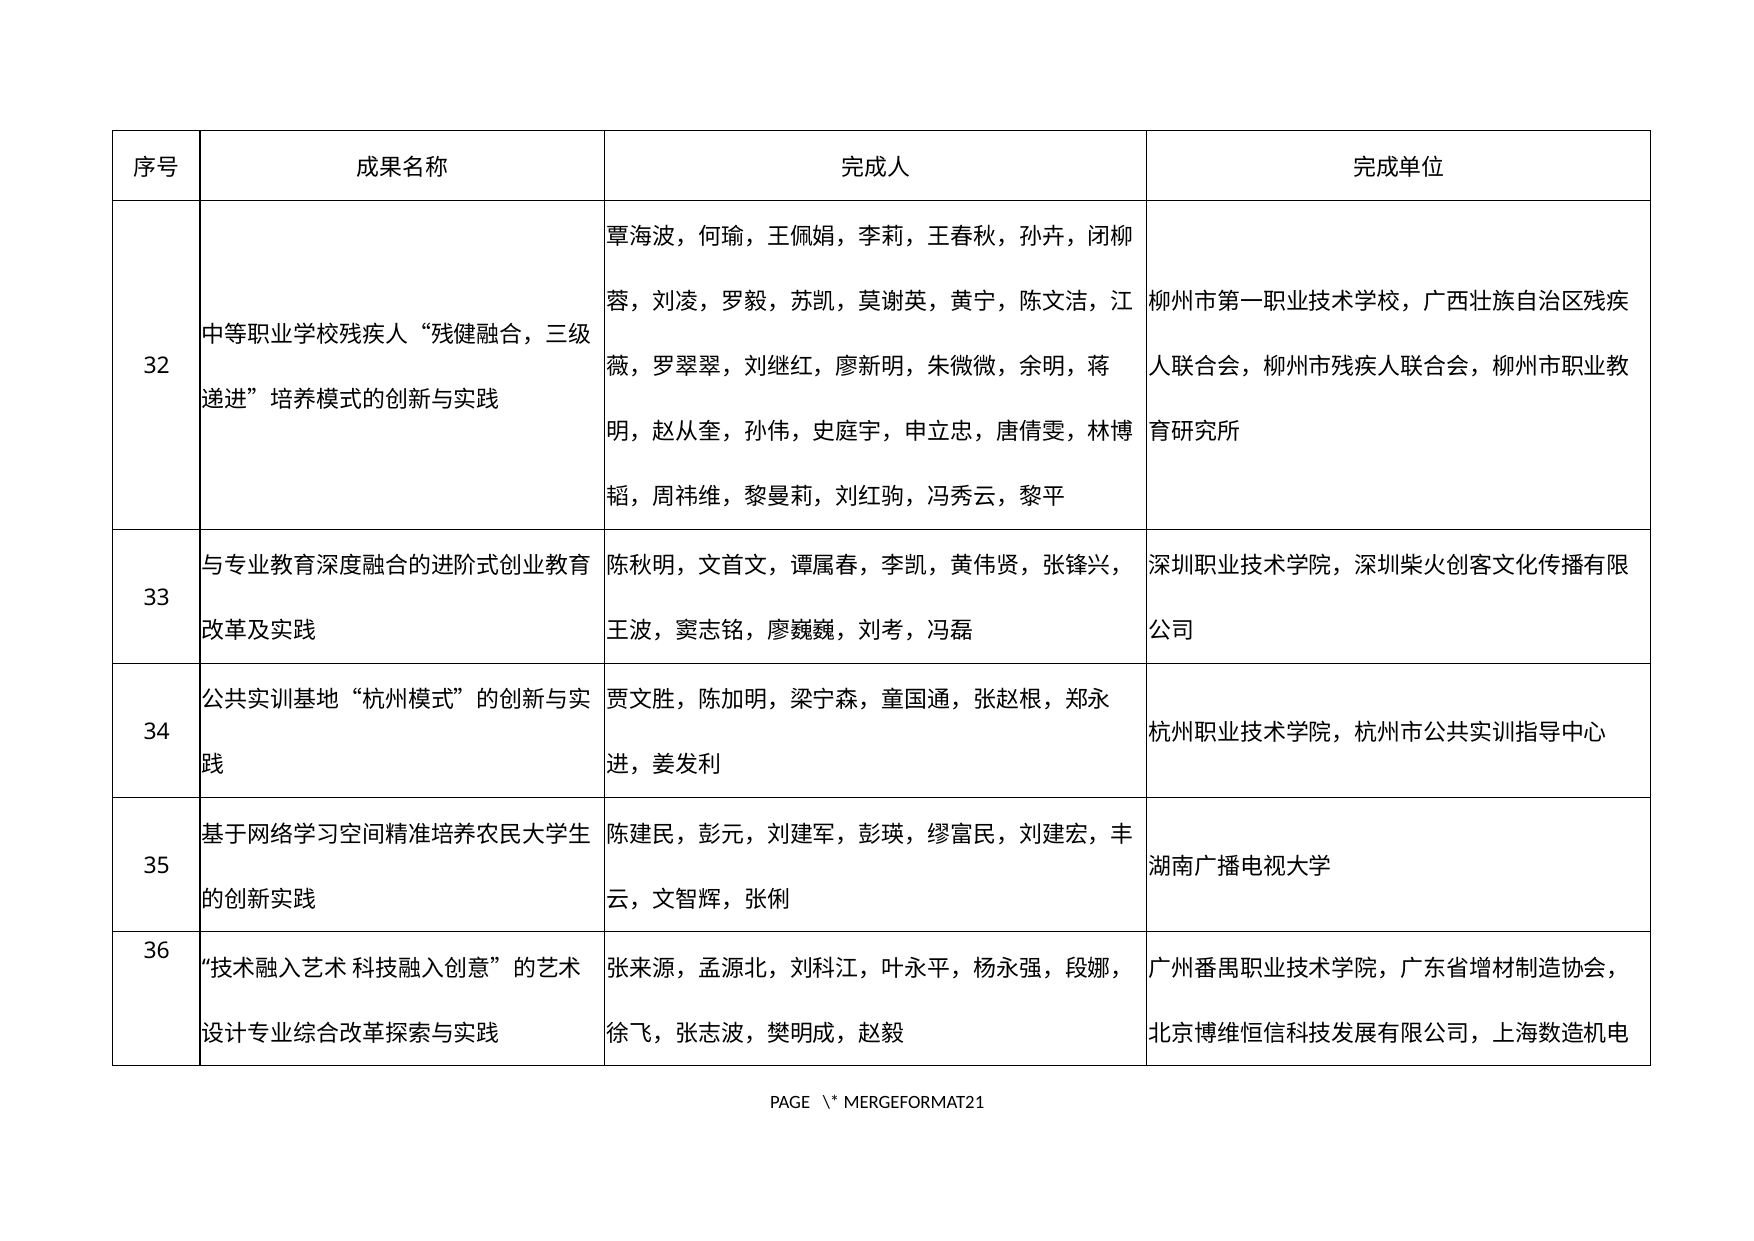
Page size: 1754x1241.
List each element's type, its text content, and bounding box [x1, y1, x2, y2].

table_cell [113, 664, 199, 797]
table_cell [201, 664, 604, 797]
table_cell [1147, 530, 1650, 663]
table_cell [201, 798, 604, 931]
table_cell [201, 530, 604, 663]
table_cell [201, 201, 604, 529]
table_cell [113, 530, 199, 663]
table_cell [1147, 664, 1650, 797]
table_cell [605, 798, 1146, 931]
table_header 完成单位 [1147, 131, 1650, 199]
table_header 序号 [113, 131, 199, 199]
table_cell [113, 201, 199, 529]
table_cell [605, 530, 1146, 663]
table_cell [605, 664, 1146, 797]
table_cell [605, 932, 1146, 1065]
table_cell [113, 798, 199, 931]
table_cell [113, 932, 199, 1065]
table_header 成果名称 [201, 131, 604, 199]
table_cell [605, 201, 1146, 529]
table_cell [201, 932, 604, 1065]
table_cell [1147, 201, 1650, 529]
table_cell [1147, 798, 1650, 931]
table_header 完成人 [605, 131, 1146, 199]
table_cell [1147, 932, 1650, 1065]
